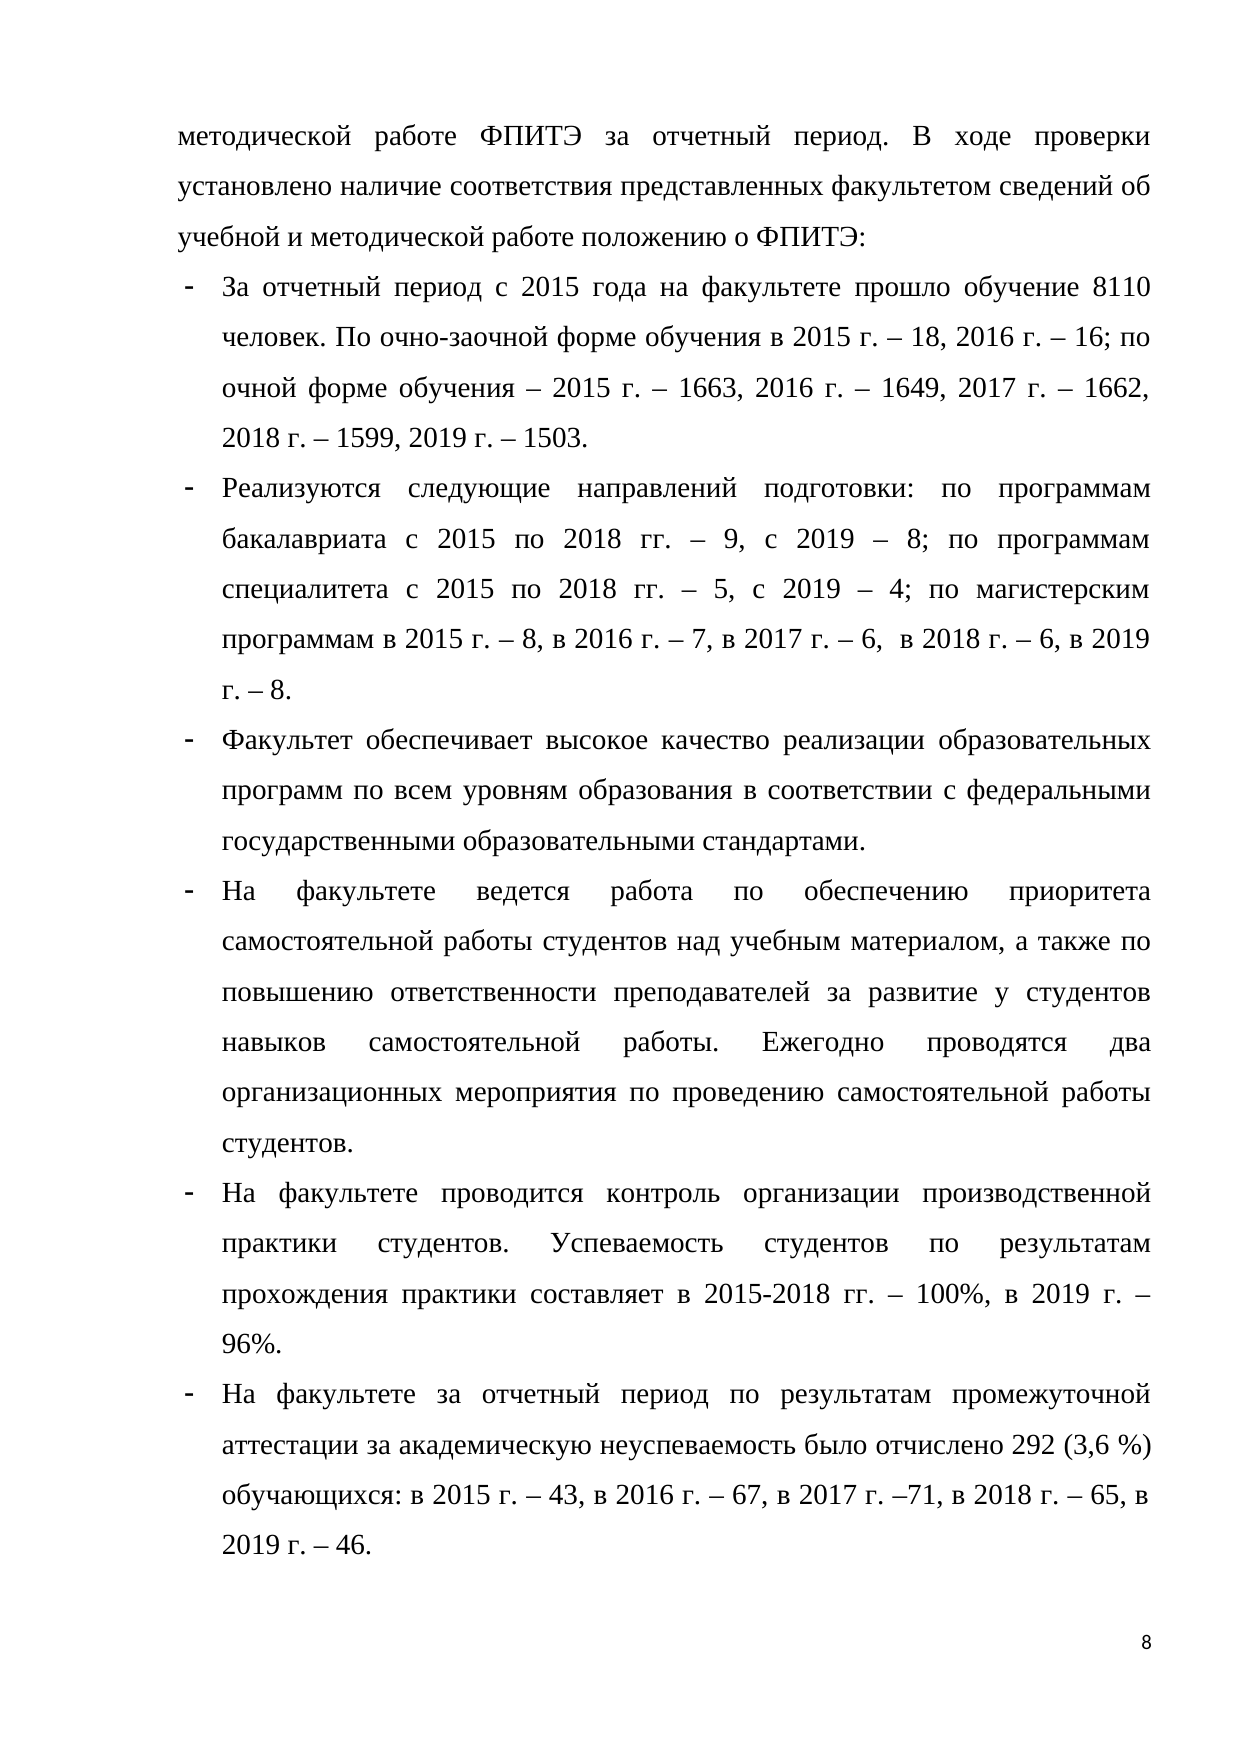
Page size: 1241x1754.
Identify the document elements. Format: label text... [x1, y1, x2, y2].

list За отчетный период с 2015 года на факультете прошло обучение 8110 человек. По очно-заочной форме обучения в 2015 г. – 18, 2016 г. – 16; по очной форме обучения – 2015 г. – 1663, 2016 г. – 1649, 2017 г. – 1662, 2018 г. – 1599, 2019 г. – 1503. [184, 269, 1152, 454]
list На факультете ведется работа по обеспечению приоритета самостоятельной работы студентов над учебным материалом, а также по повышению ответственности преподавателей за развитие у студентов навыков самостоятельной работы. Ежегодно проводятся два организационных мероприятия по проведению самостоятельной работы студентов. [184, 873, 1152, 1158]
list На факультете за отчетный период по результатам промежуточной аттестации за академическую неуспеваемость было отчислено 292 (3,6 %) обучающихся: в 2015 г. – 43, в 2016 г. – 67, в 2017 г. –71, в 2018 г. – 65, в 2019 г. – 46. [184, 1376, 1152, 1561]
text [177, 118, 1152, 252]
list На факультете проводится контроль организации производственной практики студентов. Успеваемость студентов по результатам прохождения практики составляет в 2015-2018 гг. – 100%, в 2019 г. – 96%. [184, 1175, 1152, 1360]
list Реализуются следующие направлений подготовки: по программам бакалавриата с 2015 по 2018 гг. – 9, с 2019 – 8; по программам специалитета с 2015 по 2018 гг. – 5, с 2019 – 4; по магистерским программам в 2015 г. – 8, в 2016 г. – 7, в 2017 г. – 6, в 2018 г. – 6, в 2019 г. – 8. [184, 470, 1152, 705]
list Факультет обеспечивает высокое качество реализации образовательных программ по всем уровням образования в соответствии с федеральными государственными образовательными стандартами. [184, 722, 1152, 856]
